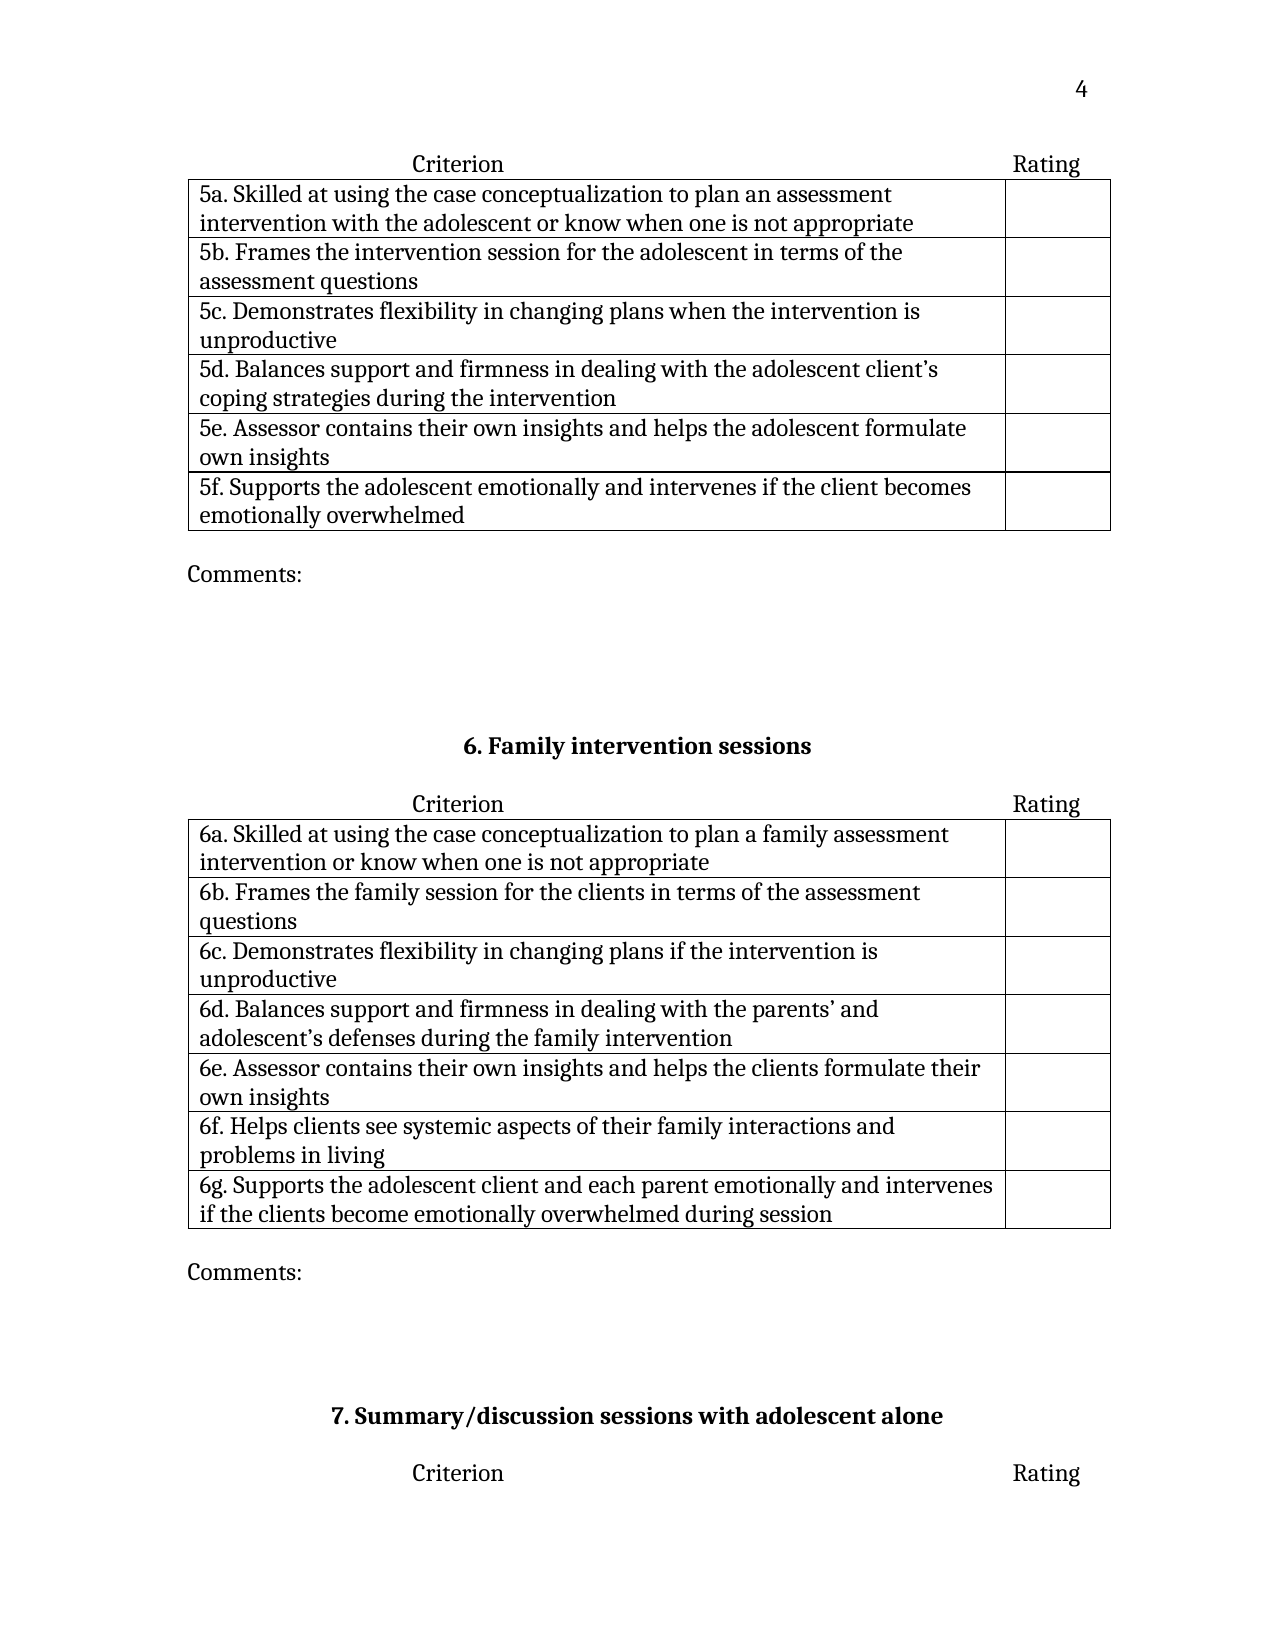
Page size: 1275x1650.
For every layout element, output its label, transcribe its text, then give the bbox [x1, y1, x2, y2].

table_cell [1006, 414, 1110, 471]
text Criterion Rating [187, 790, 1087, 818]
table_header [1006, 180, 1110, 237]
table_cell [1006, 878, 1110, 936]
table_cell 6f. Helps clients see systemic aspects of their family interactions and problems in living [189, 1112, 1005, 1170]
table_header [1006, 820, 1110, 877]
table_cell 6g. Supports the adolescent client and each parent emotionally and intervenes if the clients become emotionally overwhelmed during session [189, 1171, 1005, 1228]
table_cell 6e. Assessor contains their own insights and helps the clients formulate their own insights [189, 1054, 1005, 1111]
text 6. Family intervention sessions [187, 732, 1087, 761]
table_header 5a. Skilled at using the case conceptualization to plan an assessment intervention with the adolescent or know when one is not appropriate [189, 180, 1005, 237]
table_cell 6c. Demonstrates flexibility in changing plans if the intervention is unproductive [189, 937, 1005, 994]
table_cell 5f. Supports the adolescent emotionally and intervenes if the client becomes emotionally overwhelmed [189, 473, 1005, 530]
table_cell 5b. Frames the intervention session for the adolescent in terms of the assessment questions [189, 238, 1005, 296]
table_cell 6b. Frames the family session for the clients in terms of the assessment questions [189, 878, 1005, 936]
table_cell [1006, 995, 1110, 1053]
text Criterion Rating [187, 150, 1087, 179]
text 7. Summary/discussion sessions with adolescent alone [187, 1402, 1087, 1431]
table_cell 6d. Balances support and firmness in dealing with the parents’ and adolescent’s defenses during the family intervention [189, 995, 1005, 1053]
table_cell [1006, 1054, 1110, 1111]
text Criterion Rating [187, 1459, 1087, 1488]
table_header 6a. Skilled at using the case conceptualization to plan a family assessment intervention or know when one is not appropriate [189, 820, 1005, 877]
table_cell 5d. Balances support and firmness in dealing with the adolescent client’s coping strategies during the intervention [189, 355, 1005, 413]
table_cell 5c. Demonstrates flexibility in changing plans when the intervention is unproductive [189, 297, 1005, 354]
table_cell [1006, 355, 1110, 413]
text Comments: [187, 1258, 1087, 1287]
table_cell [1006, 1171, 1110, 1228]
table_cell [1006, 1112, 1110, 1170]
table_cell [1006, 238, 1110, 296]
table_cell [1006, 297, 1110, 354]
text Comments: [187, 560, 1087, 588]
table_cell [1006, 937, 1110, 994]
table_cell [1006, 473, 1110, 530]
table_cell 5e. Assessor contains their own insights and helps the adolescent formulate own insights [189, 414, 1005, 471]
